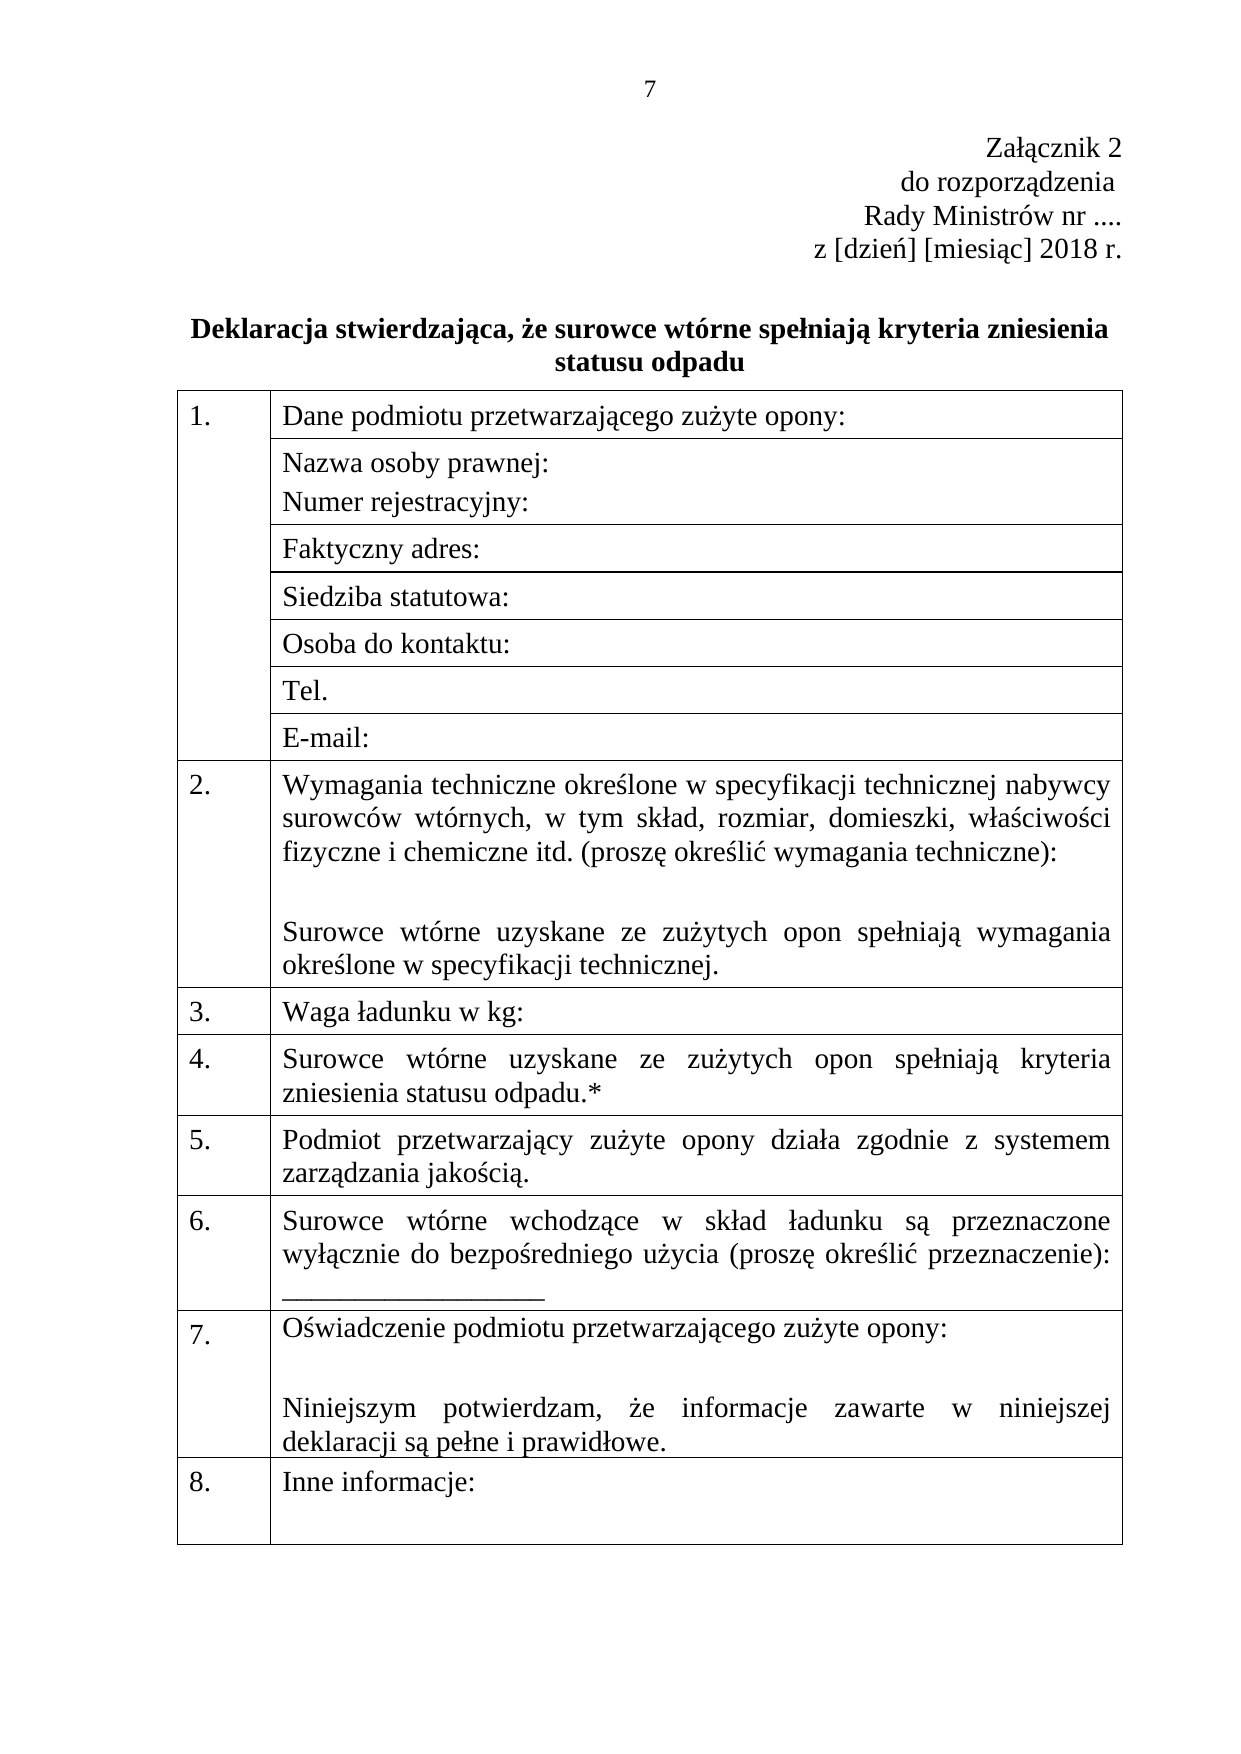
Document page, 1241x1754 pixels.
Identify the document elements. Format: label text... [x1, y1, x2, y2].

table_cell 8. [178, 1458, 270, 1544]
table_cell Tel. [271, 667, 1122, 713]
table_cell Podmiot przetwarzający zużyte opony działa zgodnie z systemem zarządzania jakością. [271, 1116, 1122, 1195]
table_cell Osoba do kontaktu: [271, 620, 1122, 666]
table_cell E-mail: [271, 714, 1122, 760]
table_cell Surowce wtórne uzyskane ze zużytych opon spełniają kryteria zniesienia statusu odpadu.* [271, 1035, 1122, 1115]
table_cell Inne informacje: [271, 1458, 1122, 1544]
table_cell Oświadczenie podmiotu przetwarzającego zużyte opony: Niniejszym potwierdzam, że informacje zawarte w niniejszej deklaracji są pełne i prawidłowe. [271, 1311, 1122, 1457]
table_cell Surowce wtórne wchodzące w skład ładunku są przeznaczone wyłącznie do bezpośredniego użycia (proszę określić przeznaczenie): __________________ [271, 1196, 1122, 1309]
table_cell 2. [178, 761, 270, 987]
table_cell Waga ładunku w kg: [271, 988, 1122, 1034]
table_cell Nazwa osoby prawnej: Numer rejestracyjny: [271, 439, 1122, 524]
table_cell Wymagania techniczne określone w specyfikacji technicznej nabywcy surowców wtórnych, w tym skład, rozmiar, domieszki, właściwości fizyczne i chemiczne itd. (proszę określić wymagania techniczne): Surowce wtórne uzyskane ze zużytych opon spełniają wymagania określone w specyfikacji technicznej. [271, 761, 1122, 987]
table_header 1. [178, 391, 270, 760]
table_cell 4. [178, 1035, 270, 1115]
table_cell Siedziba statutowa: [271, 573, 1122, 618]
table_cell 3. [178, 988, 270, 1034]
text Deklaracja stwierdzająca, że surowce wtórne spełniają kryteria zniesienia statusu odpadu [177, 311, 1122, 378]
table_cell 5. [178, 1116, 270, 1195]
table_cell Faktyczny adres: [271, 525, 1122, 571]
table_header Dane podmiotu przetwarzającego zużyte opony: [271, 391, 1122, 437]
table_cell 7. [178, 1311, 270, 1457]
table_cell 6. [178, 1196, 270, 1309]
text Załącznik 2 do rozporządzenia Rady Ministrów nr .... z [dzień] [miesiąc] 2018 r. [177, 131, 1122, 265]
